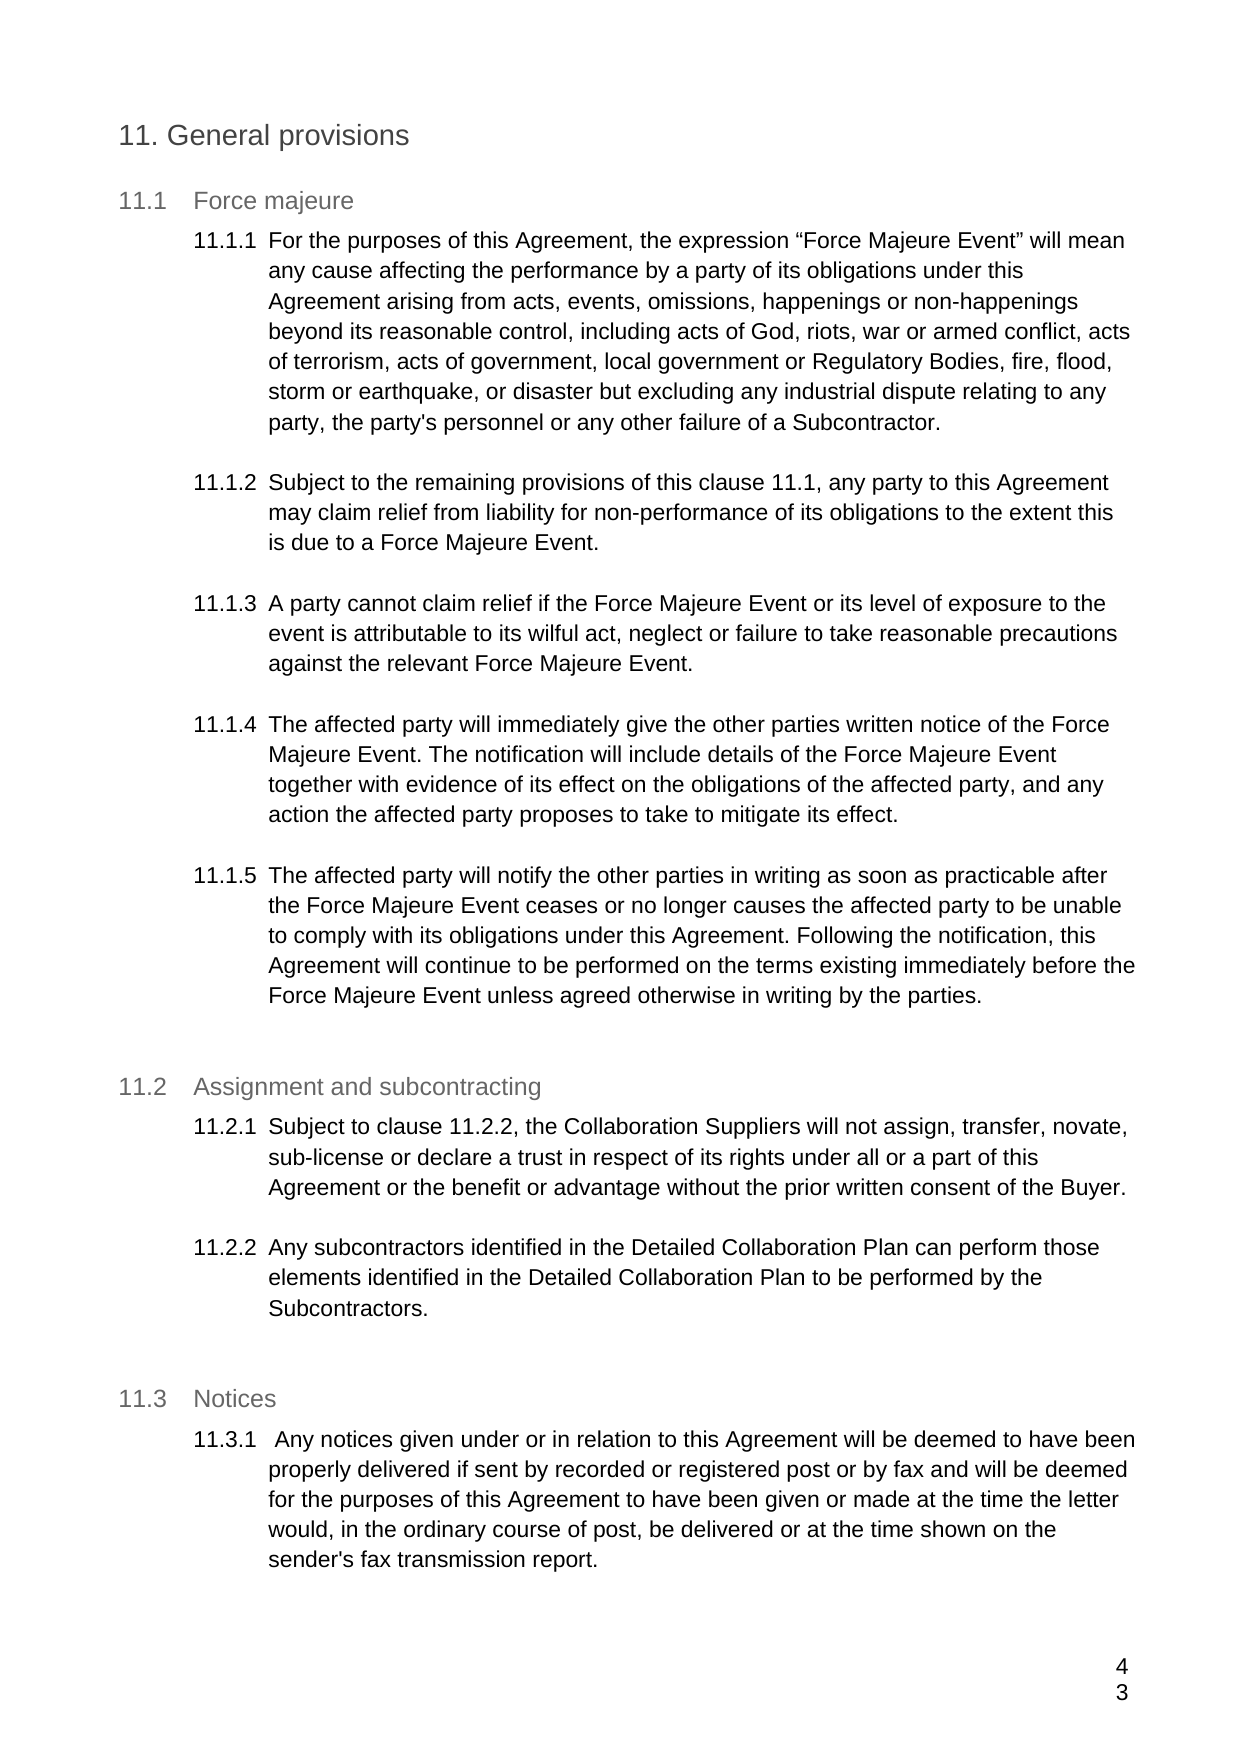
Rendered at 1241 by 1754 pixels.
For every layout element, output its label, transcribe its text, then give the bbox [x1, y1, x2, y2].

subtitle 11.3 Notices [118, 1384, 1137, 1413]
text 11.1.3 A party cannot claim relief if the Force Majeure Event or its level of exposure to the event is attributable to its wilful act, neglect or failure to take reasonable precautions against the relevant Force Majeure Event. [193, 590, 1137, 676]
subtitle 11.2 Assignment and subcontracting [118, 1072, 1137, 1101]
text 11.1.1 For the purposes of this Agreement, the expression “Force Majeure Event” will mean any cause affecting the performance by a party of its obligations under this Agreement arising from acts, events, omissions, happenings or non-happenings beyond its reasonable control, including acts of God, riots, war or armed conflict, acts of terrorism, acts of government, local government or Regulatory Bodies, fire, flood, storm or earthquake, or disaster but excluding any industrial dispute relating to any party, the party's personnel or any other failure of a Subcontractor. [193, 227, 1137, 435]
text 11.3.1 Any notices given under or in relation to this Agreement will be deemed to have been properly delivered if sent by recorded or registered post or by fax and will be deemed for the purposes of this Agreement to have been given or made at the time the letter would, in the ordinary course of post, be delivered or at the time shown on the sender's fax transmission report. [193, 1426, 1137, 1573]
subtitle 11.1 Force majeure [118, 186, 1137, 214]
text 11.1.4 The affected party will immediately give the other parties written notice of the Force Majeure Event. The notification will include details of the Force Majeure Event together with evidence of its effect on the obligations of the affected party, and any action the affected party proposes to take to mitigate its effect. [193, 711, 1137, 827]
text 11.2.1 Subject to clause 11.2.2, the Collaboration Suppliers will not assign, transfer, novate, sub-license or declare a trust in respect of its rights under all or a part of this Agreement or the benefit or advantage without the prior written consent of the Buyer. [193, 1113, 1137, 1200]
text 11.2.2 Any subcontractors identified in the Detailed Collaboration Plan can perform those elements identified in the Detailed Collaboration Plan to be performed by the Subcontractors. [193, 1234, 1137, 1321]
text 11.1.2 Subject to the remaining provisions of this clause 11.1, any party to this Agreement may claim relief from liability for non-performance of its obligations to the extent this is due to a Force Majeure Event. [193, 469, 1137, 556]
text 11.1.5 The affected party will notify the other parties in writing as soon as practicable after the Force Majeure Event ceases or no longer causes the affected party to be unable to comply with its obligations under this Agreement. Following the notification, this Agreement will continue to be performed on the terms existing immediately before the Force Majeure Event unless agreed otherwise in writing by the parties. [193, 862, 1137, 1009]
subtitle 11. General provisions [118, 118, 1137, 152]
